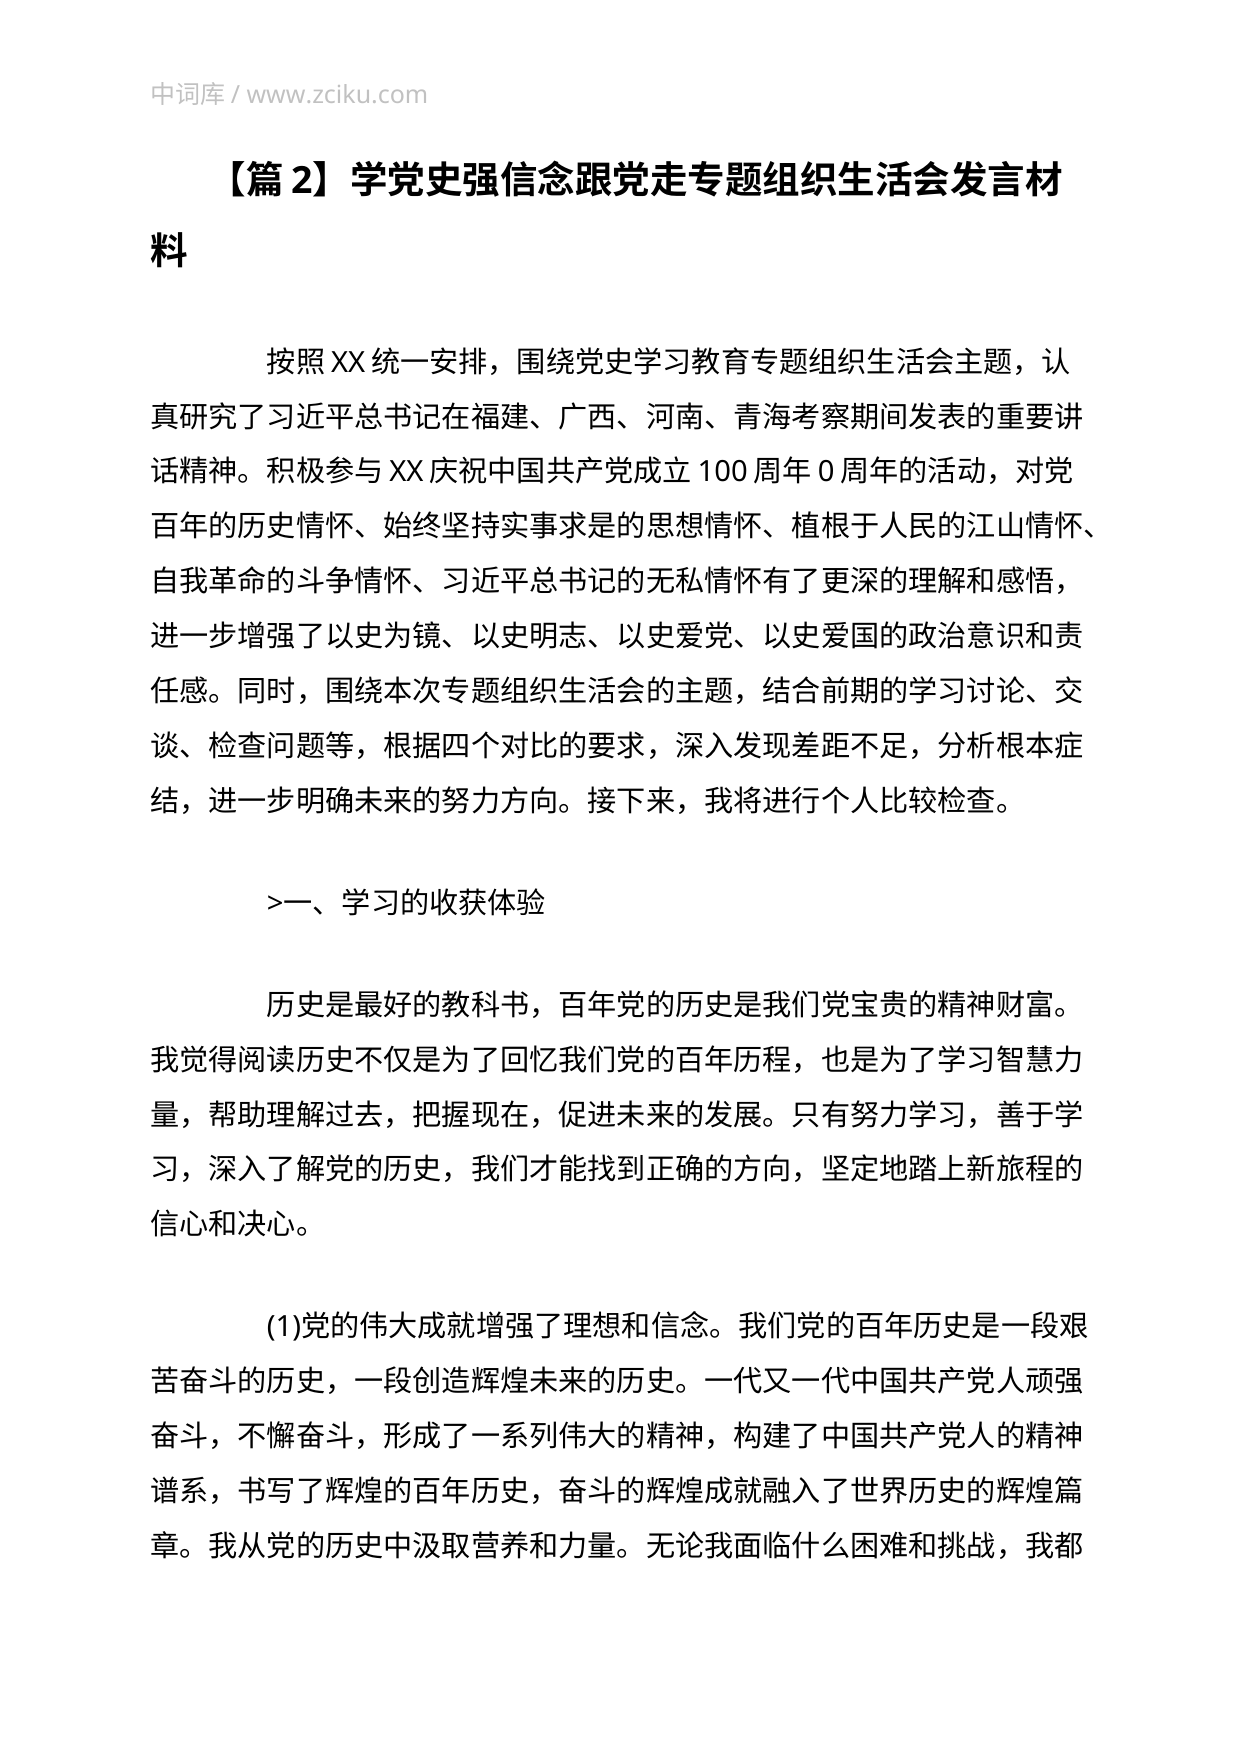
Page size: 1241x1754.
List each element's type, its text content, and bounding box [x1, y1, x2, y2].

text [150, 1303, 1090, 1564]
text 【篇2】学党史强信念跟党走专题组织生活会发言材料 [150, 150, 1090, 275]
text 按照XX统一安排，围绕党史学习教育专题组织生活会主题，认真研究了习近平总书记在福建、广西、河南、青海考察期间发表的重要讲话精神。积极参与XX庆祝中国共产党成立100周年0周年的活动，对党百年的历史情怀、始终坚持实事求是的思想情怀、植根于人民的江山情怀、自我革命的斗争情怀、习近平总书记的无私情怀有了更深的理解和感悟，进一步增强了以史为镜、以史明志、以史爱党、以史爱国的政治意识和责任感。同时，围绕本次专题组织生活会的主题，结合前期的学习讨论、交谈、检查问题等，根据四个对比的要求，深入发现差距不足，分析根本症结，进一步明确未来的努力方向。接下来，我将进行个人比较检查。 [150, 338, 1090, 820]
text 历史是最好的教科书，百年党的历史是我们党宝贵的精神财富。我觉得阅读历史不仅是为了回忆我们党的百年历程，也是为了学习智慧力量，帮助理解过去，把握现在，促进未来的发展。只有努力学习，善于学习，深入了解党的历史，我们才能找到正确的方向，坚定地踏上新旅程的信心和决心。 [150, 981, 1090, 1243]
text >一、学习的收获体验 [150, 879, 1090, 922]
